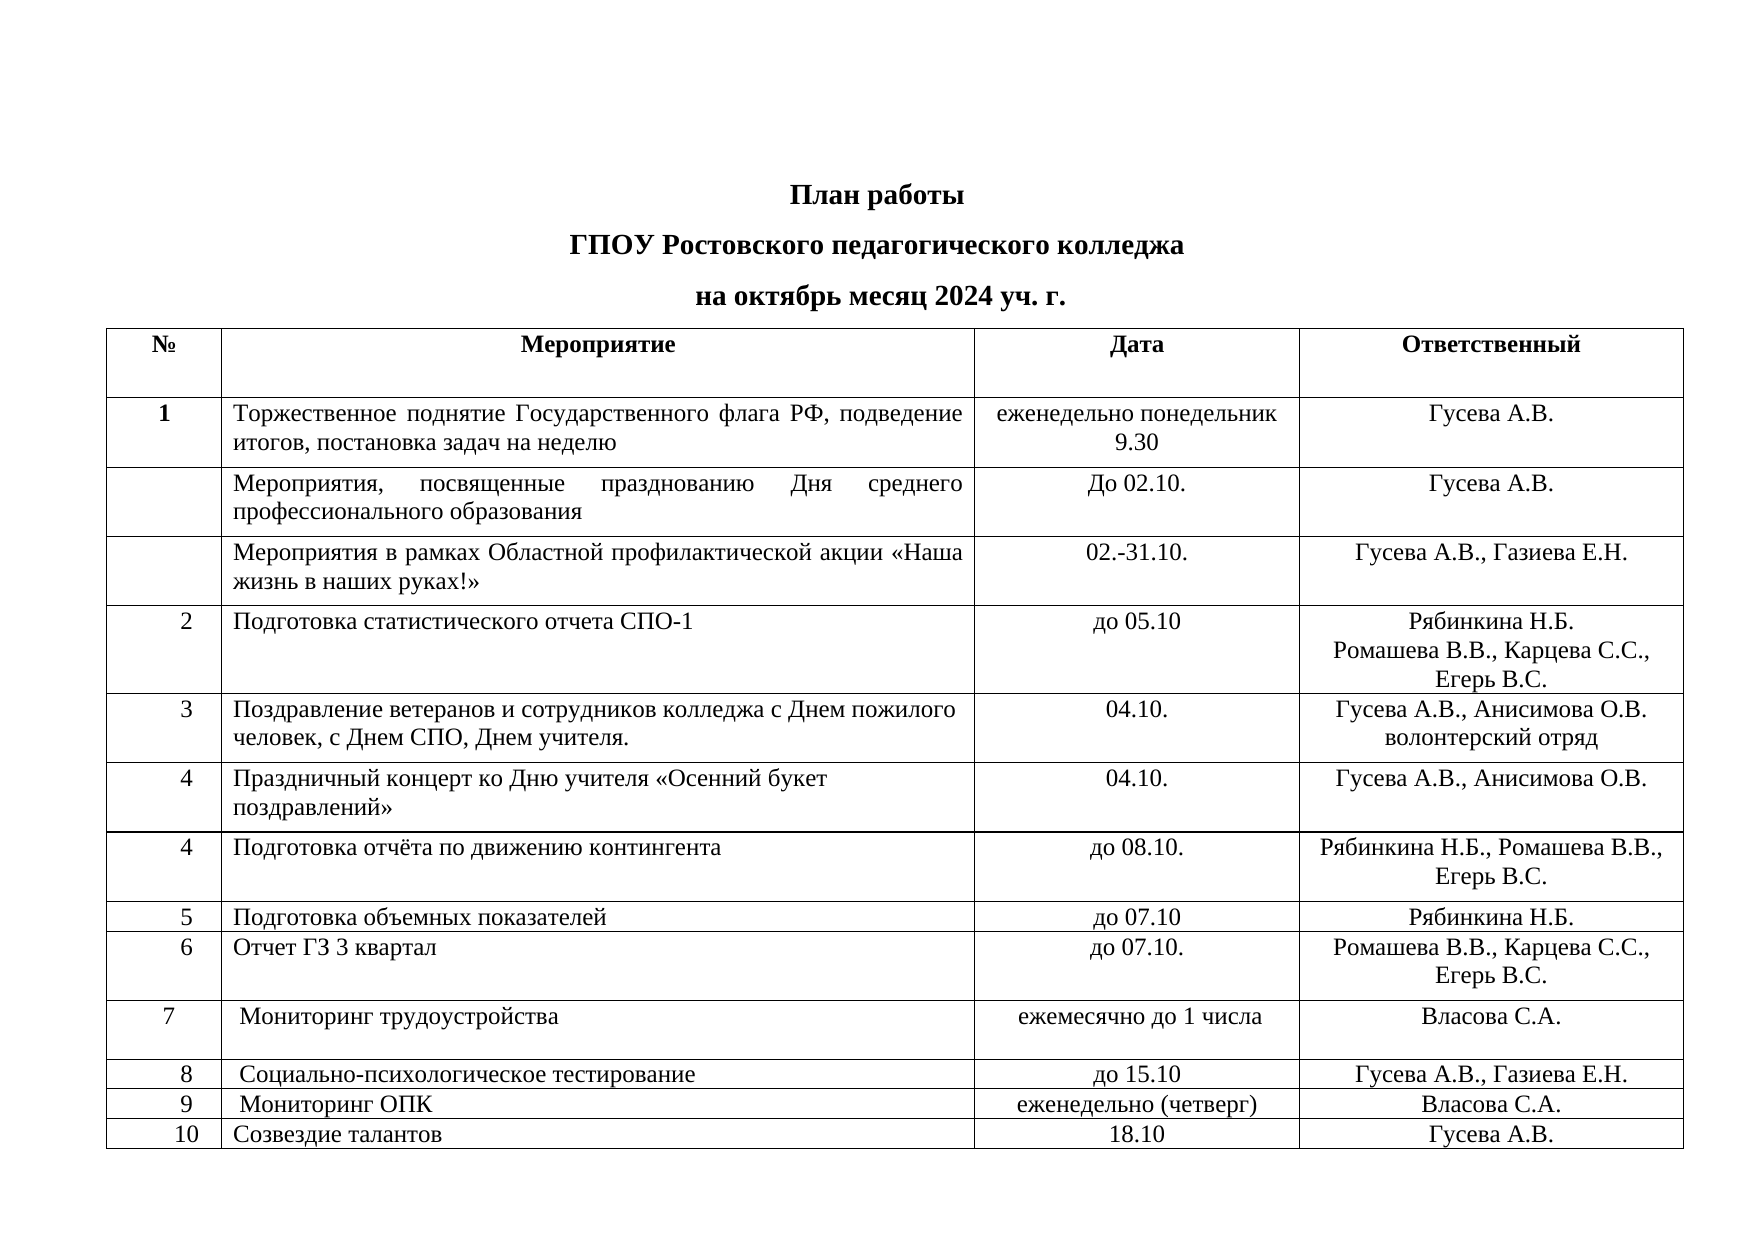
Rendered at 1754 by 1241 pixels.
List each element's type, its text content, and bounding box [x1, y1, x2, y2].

table_cell еженедельно (четверг) [975, 1089, 1299, 1118]
table_cell до 07.10 [975, 902, 1299, 931]
table_cell Мероприятия в рамках Областной профилактической акции «Наша жизнь в наших руках!» [222, 537, 974, 605]
table_cell 8 [107, 1060, 221, 1088]
table_cell Отчет ГЗ 3 квартал [222, 932, 974, 1000]
table_cell 1 [107, 398, 221, 467]
table_cell Праздничный концерт ко Дню учителя «Осенний букет поздравлений» [222, 763, 974, 831]
table_cell Рябинкина Н.Б., Ромашева В.В., Егерь В.С. [1300, 833, 1683, 901]
table_header Дата [975, 329, 1299, 397]
table_cell Мониторинг трудоустройства [222, 1001, 974, 1058]
table_cell 04.10. [975, 694, 1299, 762]
table_cell Рябинкина Н.Б. [1300, 902, 1683, 931]
table_cell Гусева А.В. [1300, 1119, 1683, 1148]
table_cell 2 [107, 606, 221, 693]
table_cell до 05.10 [975, 606, 1299, 693]
table_header № [107, 329, 221, 397]
table_cell 18.10 [975, 1119, 1299, 1148]
table_cell Гусева А.В., Газиева Е.Н. [1300, 1060, 1683, 1088]
table_cell ежемесячно до 1 числа [975, 1001, 1299, 1058]
table_cell 9 [107, 1089, 221, 1118]
table_cell Ромашева В.В., Карцева С.С., Егерь В.С. [1300, 932, 1683, 1000]
table_cell Гусева А.В. [1300, 468, 1683, 536]
table_cell 5 [107, 902, 221, 931]
table_cell Созвездие талантов [222, 1119, 974, 1148]
table_cell 4 [107, 833, 221, 901]
table_cell до 07.10. [975, 932, 1299, 1000]
table_cell 04.10. [975, 763, 1299, 831]
table_header Ответственный [1300, 329, 1683, 397]
table_cell Гусева А.В. [1300, 398, 1683, 467]
table_cell Власова С.А. [1300, 1089, 1683, 1118]
table_cell Подготовка объемных показателей [222, 902, 974, 931]
table_cell Мероприятия, посвященные празднованию Дня среднего профессионального образования [222, 468, 974, 536]
text ГПОУ Ростовского педагогического колледжа [118, 227, 1636, 261]
table_cell Поздравление ветеранов и сотрудников колледжа с Днем пожилого человек, с Днем СПО, Днем учителя. [222, 694, 974, 762]
table_cell Социально-психологическое тестирование [222, 1060, 974, 1088]
text на октябрь месяц 2024 уч. г. [118, 278, 1636, 311]
table_cell Мониторинг ОПК [222, 1089, 974, 1118]
table_cell 3 [107, 694, 221, 762]
table_cell До 02.10. [975, 468, 1299, 536]
table_cell Гусева А.В., Анисимова О.В. [1300, 763, 1683, 831]
table_cell 10 [107, 1119, 221, 1148]
table_cell Подготовка статистического отчета СПО-1 [222, 606, 974, 693]
table_cell еженедельно понедельник 9.30 [975, 398, 1299, 467]
table_cell [107, 537, 221, 605]
table_cell 7 [107, 1001, 221, 1058]
table_cell [107, 468, 221, 536]
table_cell до 08.10. [975, 833, 1299, 901]
table_cell 02.-31.10. [975, 537, 1299, 605]
table_header Мероприятие [222, 329, 974, 397]
table_cell Рябинкина Н.Б. Ромашева В.В., Карцева С.С., Егерь В.С. [1300, 606, 1683, 693]
table_cell Торжественное поднятие Государственного флага РФ, подведение итогов, постановка задач на неделю [222, 398, 974, 467]
table_cell 4 [107, 763, 221, 831]
table_cell Гусева А.В., Газиева Е.Н. [1300, 537, 1683, 605]
table_cell Гусева А.В., Анисимова О.В. волонтерский отряд [1300, 694, 1683, 762]
table_cell Власова С.А. [1300, 1001, 1683, 1058]
table_cell Подготовка отчёта по движению контингента [222, 833, 974, 901]
table_cell до 15.10 [975, 1060, 1299, 1088]
text План работы [118, 177, 1636, 211]
table_cell 6 [107, 932, 221, 1000]
